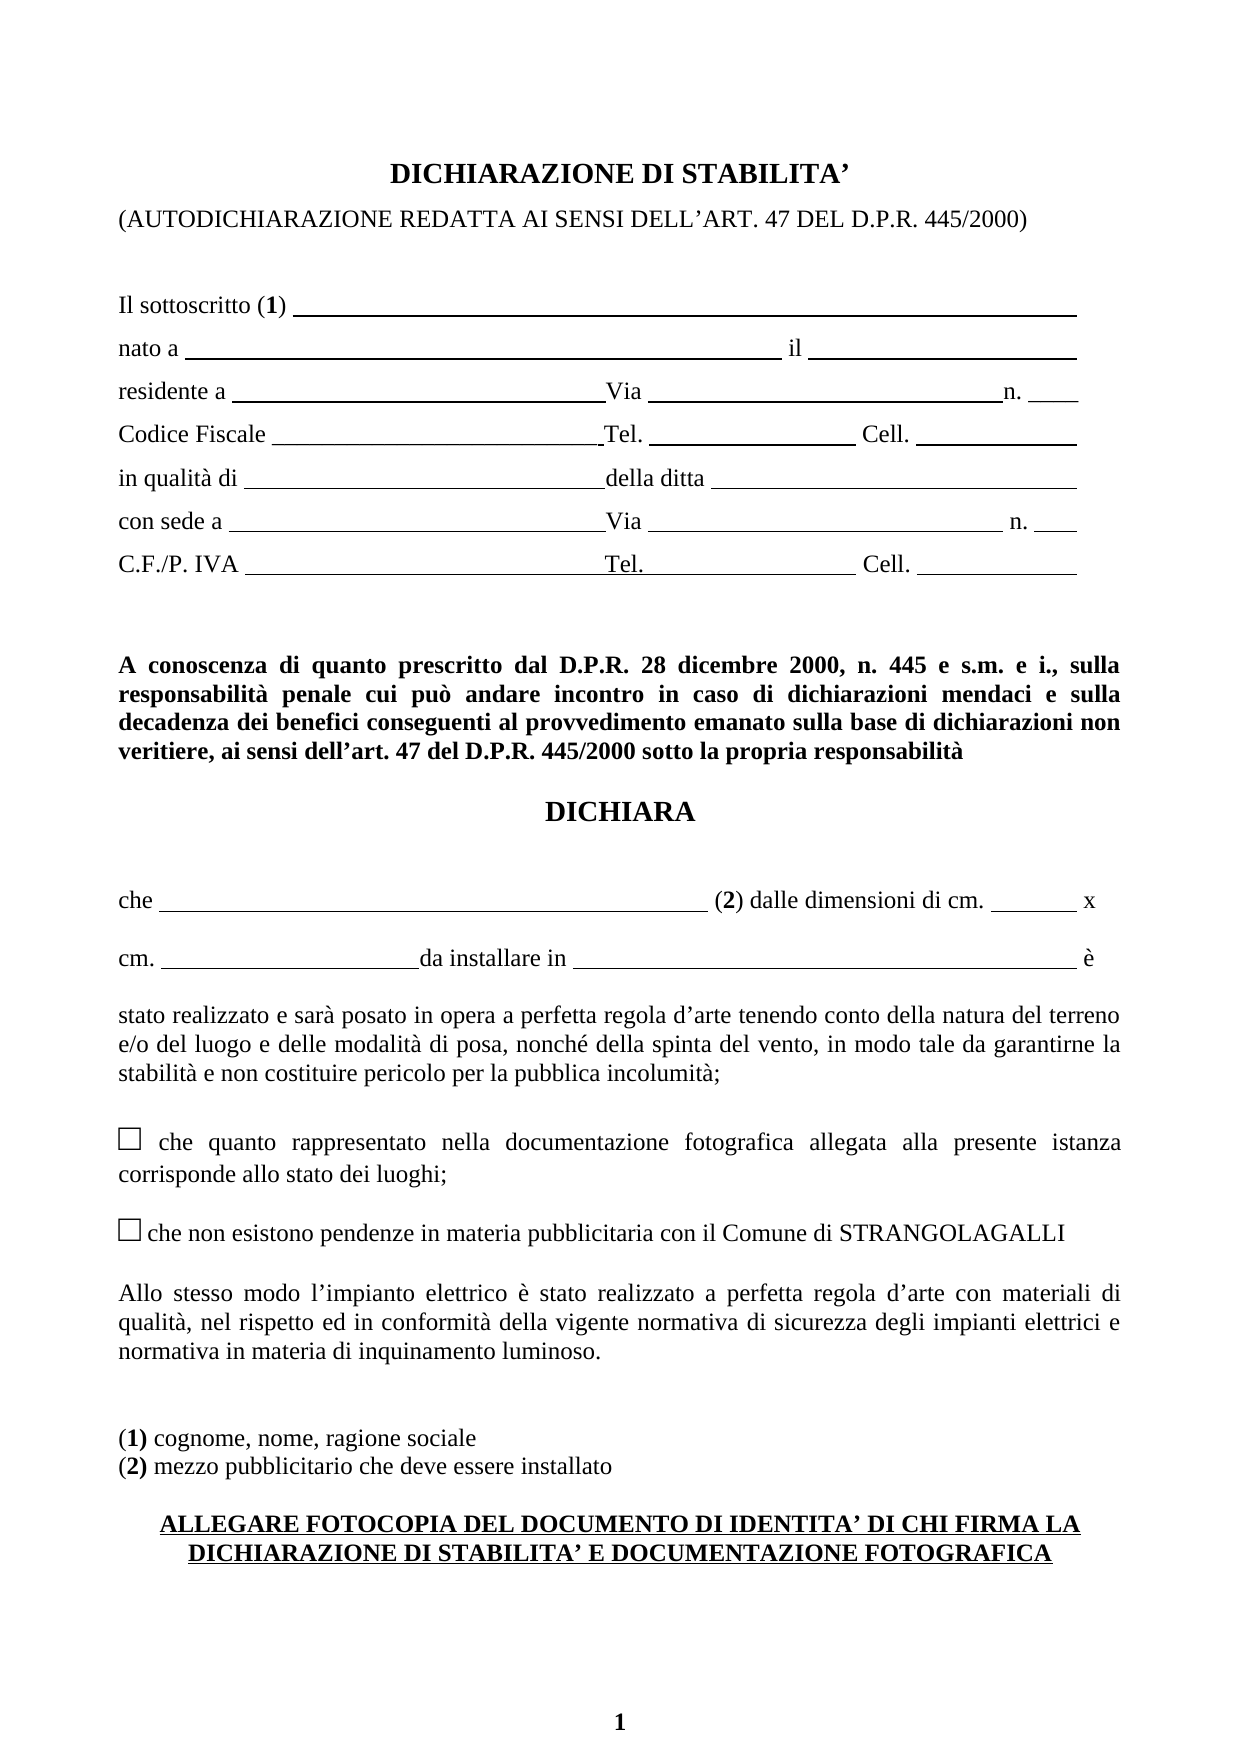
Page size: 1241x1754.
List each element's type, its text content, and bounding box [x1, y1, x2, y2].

text stato realizzato e sarà posato in opera a perfetta regola d’arte tenendo conto della natura del terreno e/o del luogo e delle modalità di posa, nonché della spinta del vento, in modo tale da garantirne la stabilità e non costituire pericolo per la pubblica incolumità; [118, 1001, 1122, 1087]
text (AUTODICHIARAZIONE REDATTA AI SENSI DELL’ART. 47 DEL D.P.R. 445/2000) [118, 204, 1122, 233]
text □ che quanto rappresentato nella documentazione fotografica allegata alla presente istanza corrisponde allo stato dei luoghi; [118, 1116, 1122, 1187]
text A conoscenza di quanto prescritto dal D.P.R. 28 dicembre 2000, n. 445 e s.m. e i., sulla responsabilità penale cui può andare incontro in caso di dichiarazioni mendaci e sulla decadenza dei benefici conseguenti al provvedimento emanato sulla base di dichiarazioni non veritiere, ai sensi dell’art. 47 del D.P.R. 445/2000 sotto la propria responsabilità [118, 650, 1122, 765]
text Codice Fiscale __________________________ Tel. Cell. [118, 419, 1122, 448]
text che (2) dalle dimensioni di cm. x [118, 886, 1122, 914]
text □ che non esistono pendenze in materia pubblicitaria con il Comune di STRANGOLAGALLI [118, 1206, 1122, 1249]
text DICHIARAZIONE DI STABILITA’ [118, 156, 1122, 189]
text in qualità di della ditta [118, 463, 1122, 491]
text (2) mezzo pubblicitario che deve essere installato [118, 1451, 1122, 1480]
text residente a Via n. ____ [118, 376, 1122, 405]
text cm. da installare in è [118, 943, 1122, 972]
text Allo stesso modo l’impianto elettrico è stato realizzato a perfetta regola d’arte con materiali di qualità, nel rispetto ed in conformità della vigente normativa di sicurezza degli impianti elettrici e normativa in materia di inquinamento luminoso. [118, 1278, 1122, 1365]
text (1) cognome, nome, ragione sociale [118, 1423, 1122, 1451]
text DICHIARA [118, 794, 1122, 828]
text C.F./P. IVA Tel. Cell. [118, 549, 1122, 578]
text ALLEGARE FOTOCOPIA DEL DOCUMENTO DI IDENTITA’ DI CHI FIRMA LA DICHIARAZIONE DI STABILITA’ E DOCUMENTAZIONE FOTOGRAFICA [118, 1509, 1122, 1566]
text con sede a Via n. [118, 506, 1122, 534]
text Il sottoscritto (1) [118, 290, 1122, 319]
text nato a il [118, 333, 1122, 362]
